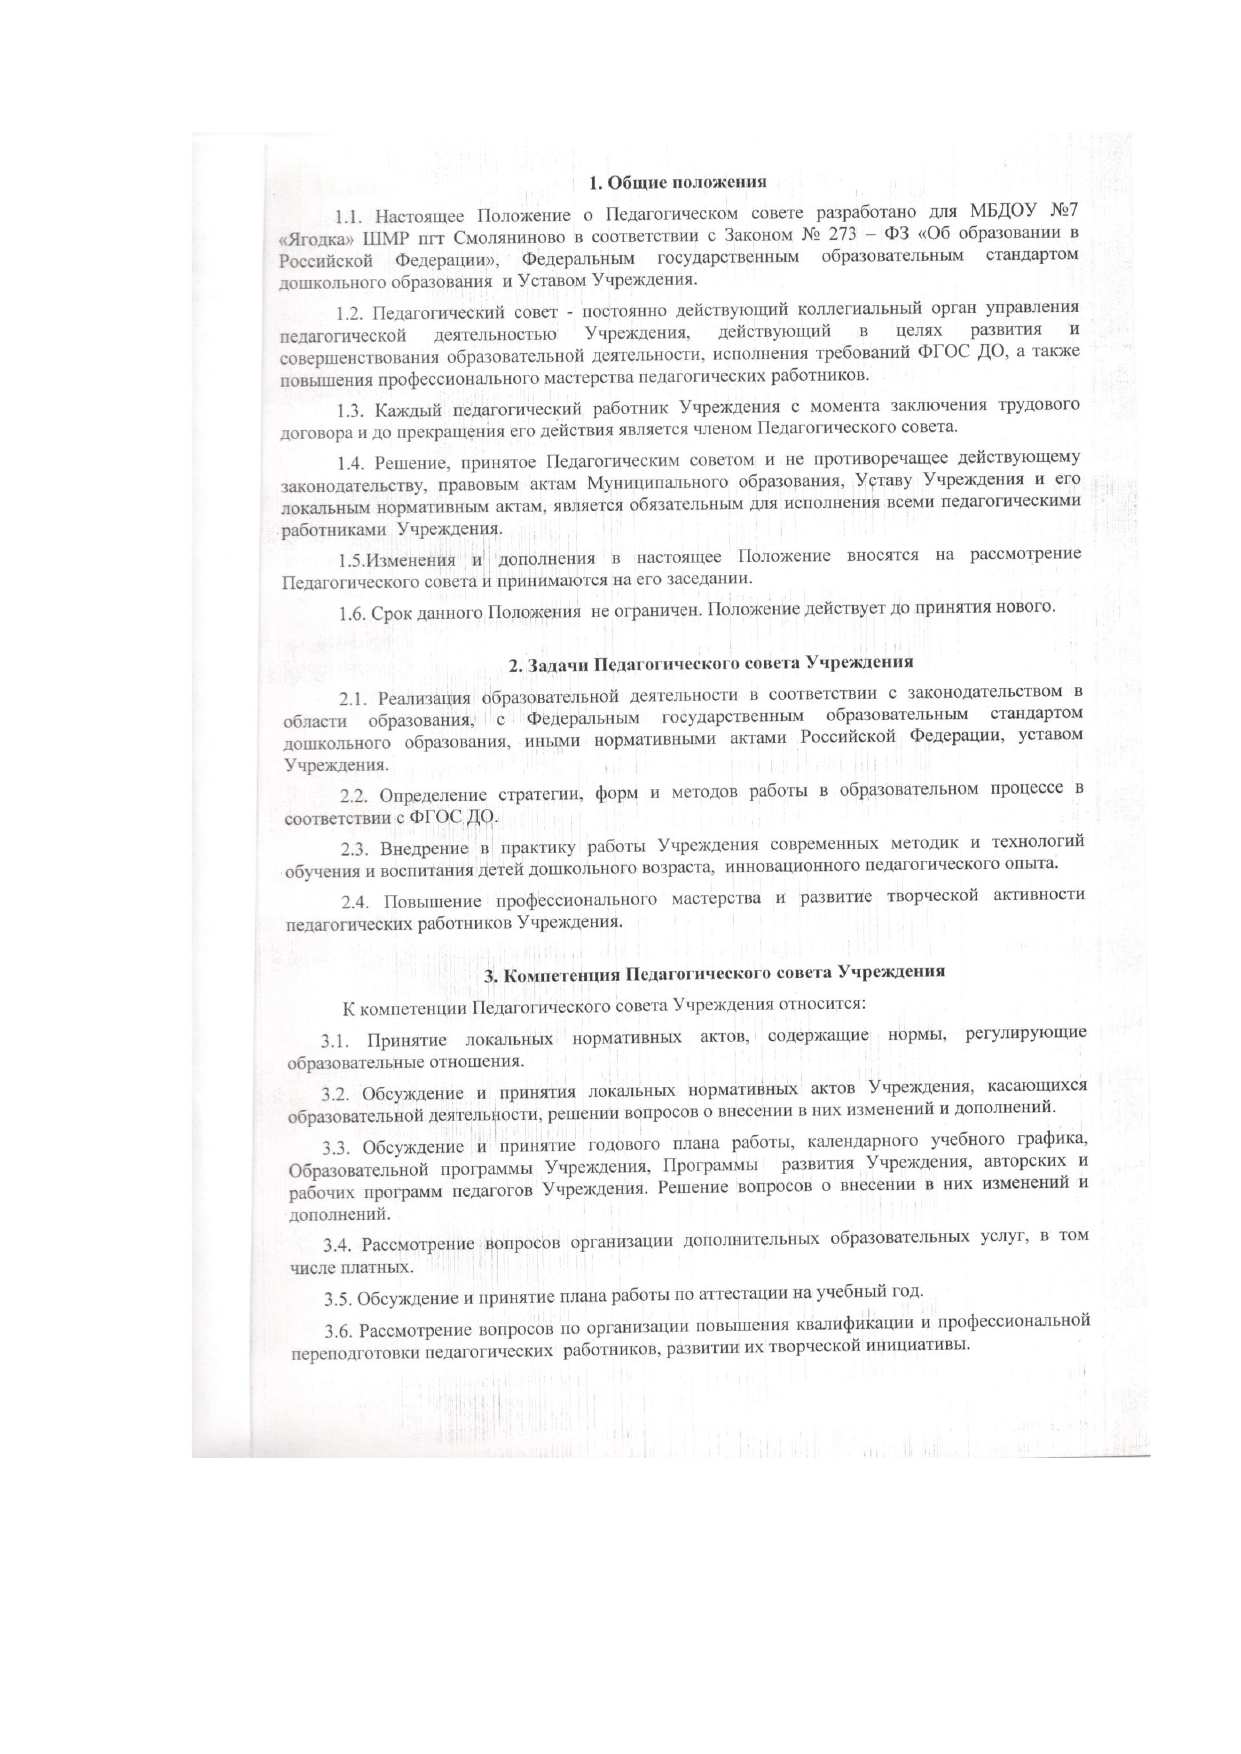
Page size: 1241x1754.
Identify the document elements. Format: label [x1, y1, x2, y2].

picture [177, 118, 1151, 1458]
